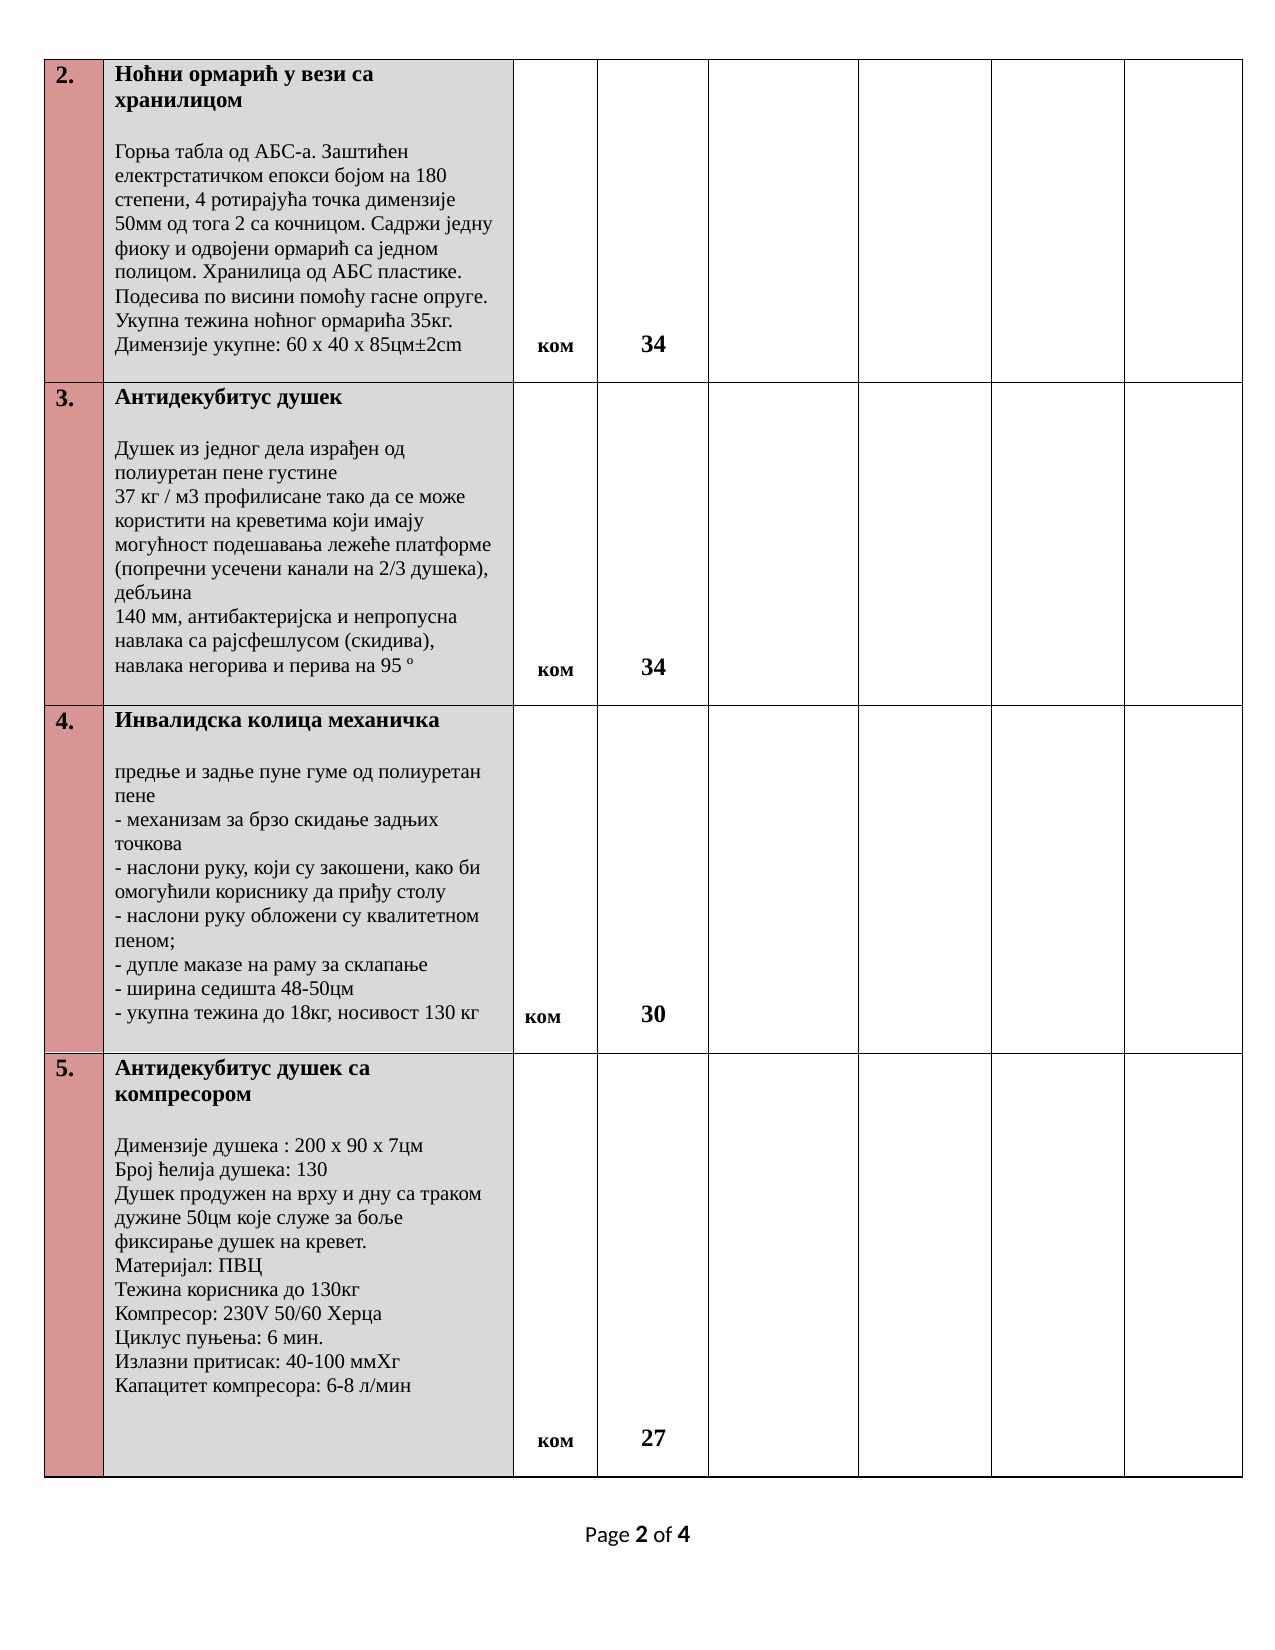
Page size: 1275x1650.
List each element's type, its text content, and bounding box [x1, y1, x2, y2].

table_cell 5. [45, 1054, 103, 1476]
table_cell ком [514, 60, 597, 382]
table_cell Антидекубитус душек са компресором Димензије душека : 200 x 90 x 7цм Број ћелија душека: 130 Душек продужен на врху и дну са траком дужине 50цм које служе за боље фиксирање душек на кревет. Материјал: ПВЦ Тежина корисника до 130кг Компресор: 230V 50/60 Херца Циклус пуњења: 6 мин. Излазни притисак: 40-100 ммХг Капацитет компресора: 6-8 л/мин [104, 1054, 513, 1476]
table_cell [992, 1054, 1124, 1476]
table_cell Ноћни ормарић у вези са хранилицом Горња табла од АБС-а. Заштићен електрстатичком епокси бојом на 180 степени, 4 ротирајућа точка димензије 50мм од тога 2 са кочницом. Садржи једну фиоку и одвојени ормарић са једном полицом. Хранилица од АБС пластике. Подесива по висини помоћу гасне опруге. Укупна тежинa ноћног ормарића 35кг. Димензије укупне: 60 x 40 x 85цм±2cm [104, 60, 513, 382]
table_cell ком [514, 1054, 597, 1476]
table_cell [992, 383, 1124, 705]
table_cell [859, 60, 991, 382]
table_cell 3. [45, 383, 103, 705]
table_cell Антидекубитус душек Душек из једног дела израђен од полиуретан пене густине 37 кг / м3 профилисане тако да се може користити на креветима који имају могућност подешавања лежеће платформе (попречни усечени канали на 2/3 душека), дебљина 140 мм, антибактеријска и непропусна навлака са рајсфешлусом (скидива), навлака негорива и перива на 95 º [104, 383, 513, 705]
table_cell [709, 706, 858, 1052]
table_cell [859, 383, 991, 705]
table_cell [992, 60, 1124, 382]
table_cell 34 [598, 60, 708, 382]
table_cell [1125, 706, 1242, 1052]
table_cell 27 [598, 1054, 708, 1476]
table_cell [859, 706, 991, 1052]
table_cell ком [514, 383, 597, 705]
table_cell 34 [598, 383, 708, 705]
table_cell [992, 706, 1124, 1052]
table_cell [1125, 383, 1242, 705]
table_cell 4. [45, 706, 103, 1052]
table_cell [709, 60, 858, 382]
table_cell [1125, 1054, 1242, 1476]
table_cell 30 [598, 706, 708, 1052]
table_cell [709, 1054, 858, 1476]
table_cell Инвалидска колица механичка предње и задње пуне гуме од полиуретан пене - механизам за брзо скидање задњих точкова - наслони руку, који су закошени, како би омогућили кориснику да приђу столу - наслони руку обложени су квалитетном пеном; - дупле маказе на раму за склапање - ширина седишта 48-50цм - укупна тежина до 18кг, носивост 130 кг [104, 706, 513, 1052]
table_cell 2. [45, 60, 103, 382]
table_cell ком [514, 706, 597, 1052]
table_cell [1125, 60, 1242, 382]
table_cell [859, 1054, 991, 1476]
table_cell [709, 383, 858, 705]
